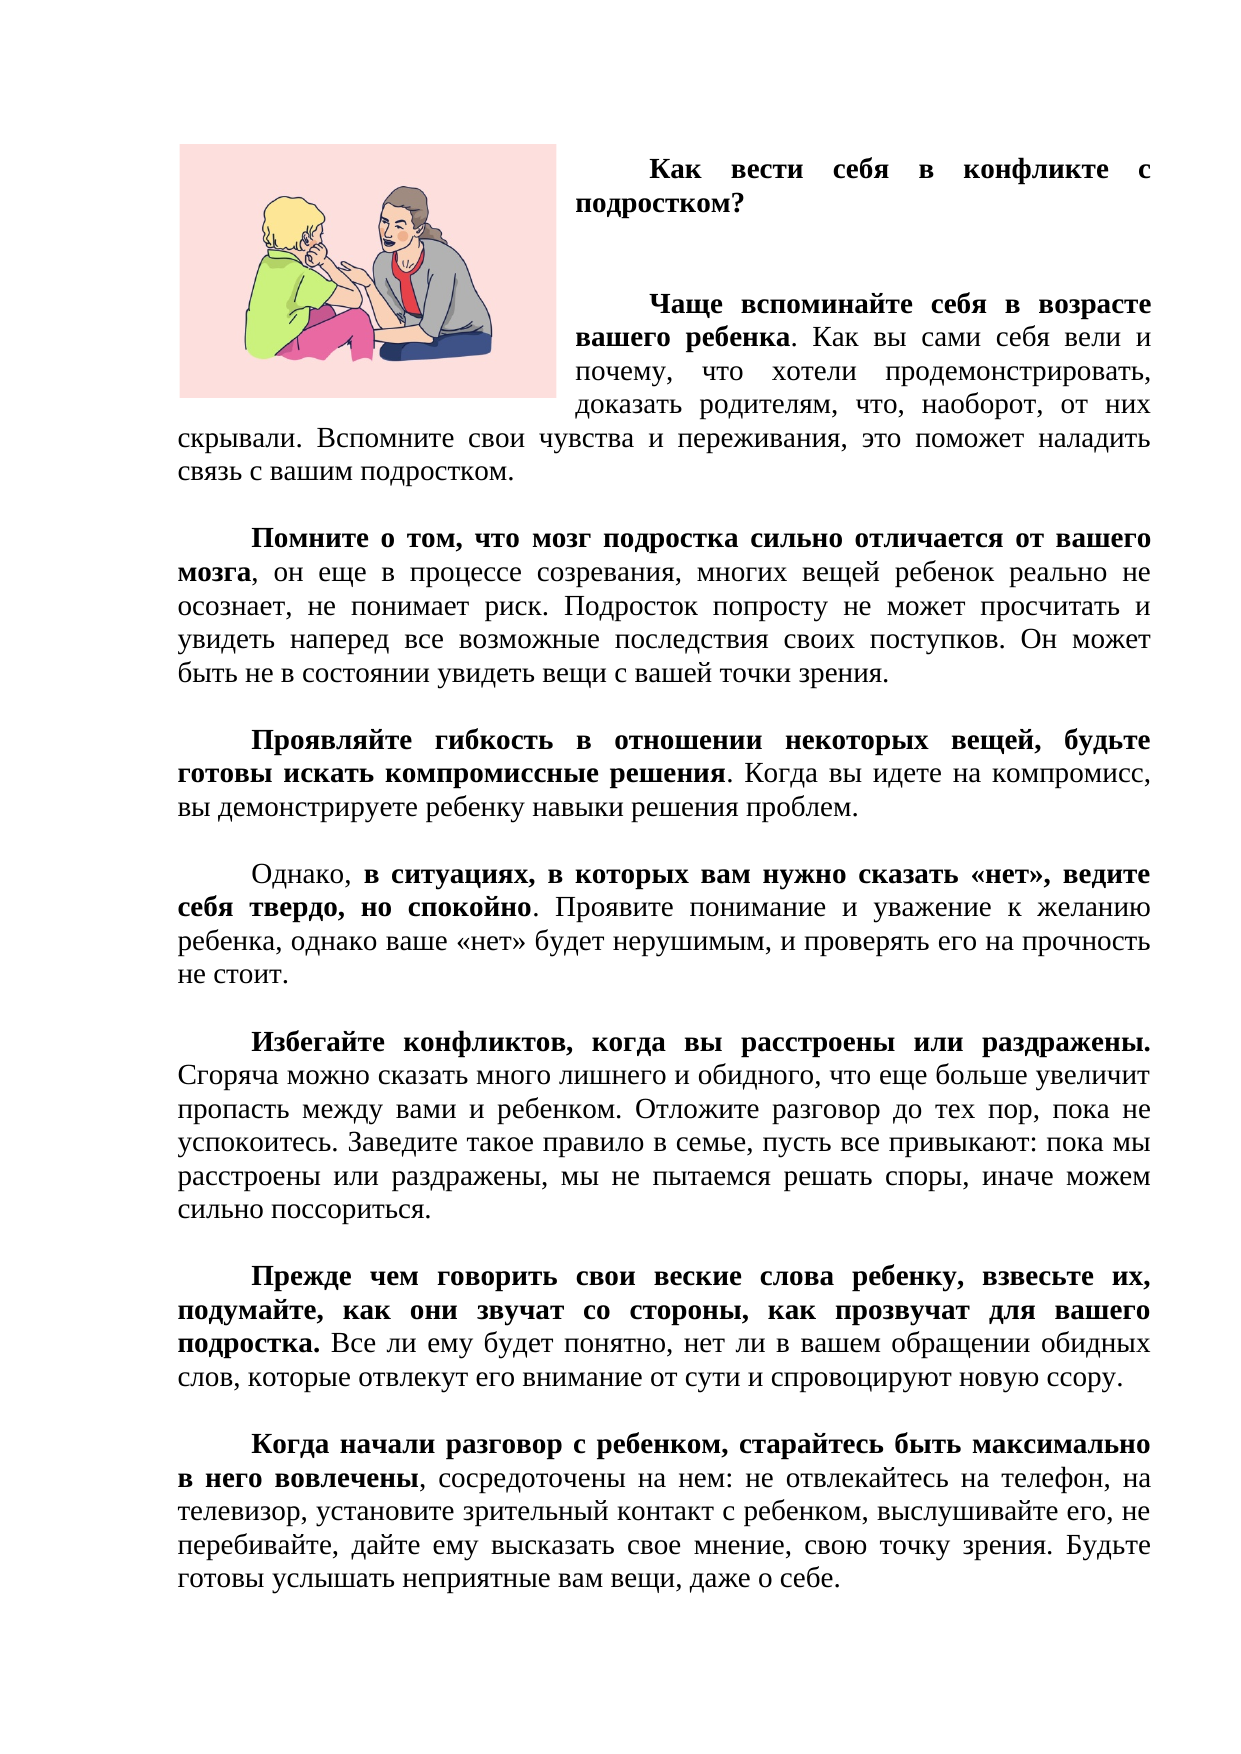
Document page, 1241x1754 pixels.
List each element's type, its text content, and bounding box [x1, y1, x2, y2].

text Когда начали разговор с ребенком, старайтесь быть максимально в него вовлечены, сосредоточены на нем: не отвлекайтесь на телефон, на телевизор, установите зрительный контакт с ребенком, выслушивайте его, не перебивайте, дайте ему высказать свое мнение, свою точку зрения. Будьте готовы услышать неприятные вам вещи, даже о себе. [177, 1426, 1152, 1594]
text Однако, в ситуациях, в которых вам нужно сказать «нет», ведите себя твердо, но спокойно. Проявите понимание и уважение к желанию ребенка, однако ваше «нет» будет нерушимым, и проверять его на прочность не стоит. [177, 856, 1152, 990]
picture [179, 144, 557, 397]
text Избегайте конфликтов, когда вы расстроены или раздражены. Сгоряча можно сказать много лишнего и обидного, что еще больше увеличит пропасть между вами и ребенком. Отложите разговор до тех пор, пока не успокоитесь. Заведите такое правило в семье, пусть все привыкают: пока мы расстроены или раздражены, мы не пытаемся решать споры, иначе можем сильно поссориться. [177, 1024, 1152, 1225]
text Проявляйте гибкость в отношении некоторых вещей, будьте готовы искать компромиссные решения. Когда вы идете на компромисс, вы демонстрируете ребенку навыки решения проблем. [177, 722, 1152, 822]
text Как вести себя в конфликте с подростком? [557, 152, 1152, 219]
text Прежде чем говорить свои веские слова ребенку, взвесьте их, подумайте, как они звучат со стороны, как прозвучат для вашего подростка. Все ли ему будет понятно, нет ли в вашем обращении обидных слов, которые отвлекут его внимание от сути и спровоцируют новую ссору. [177, 1258, 1152, 1393]
text Чаще вспоминайте себя в возрасте вашего ребенка. Как вы сами себя вели и почему, что хотели продемонстрировать, доказать родителям, что, наоборот, от них скрывали. Вспомните свои чувства и переживания, это поможет наладить связь с вашим подростком. [177, 286, 1152, 487]
text Помните о том, что мозг подростка сильно отличается от вашего мозга, он еще в процессе созревания, многих вещей ребенок реально не осознает, не понимает риск. Подросток попросту не может просчитать и увидеть наперед все возможные последствия своих поступков. Он может быть не в состоянии увидеть вещи с вашей точки зрения. [177, 521, 1152, 688]
